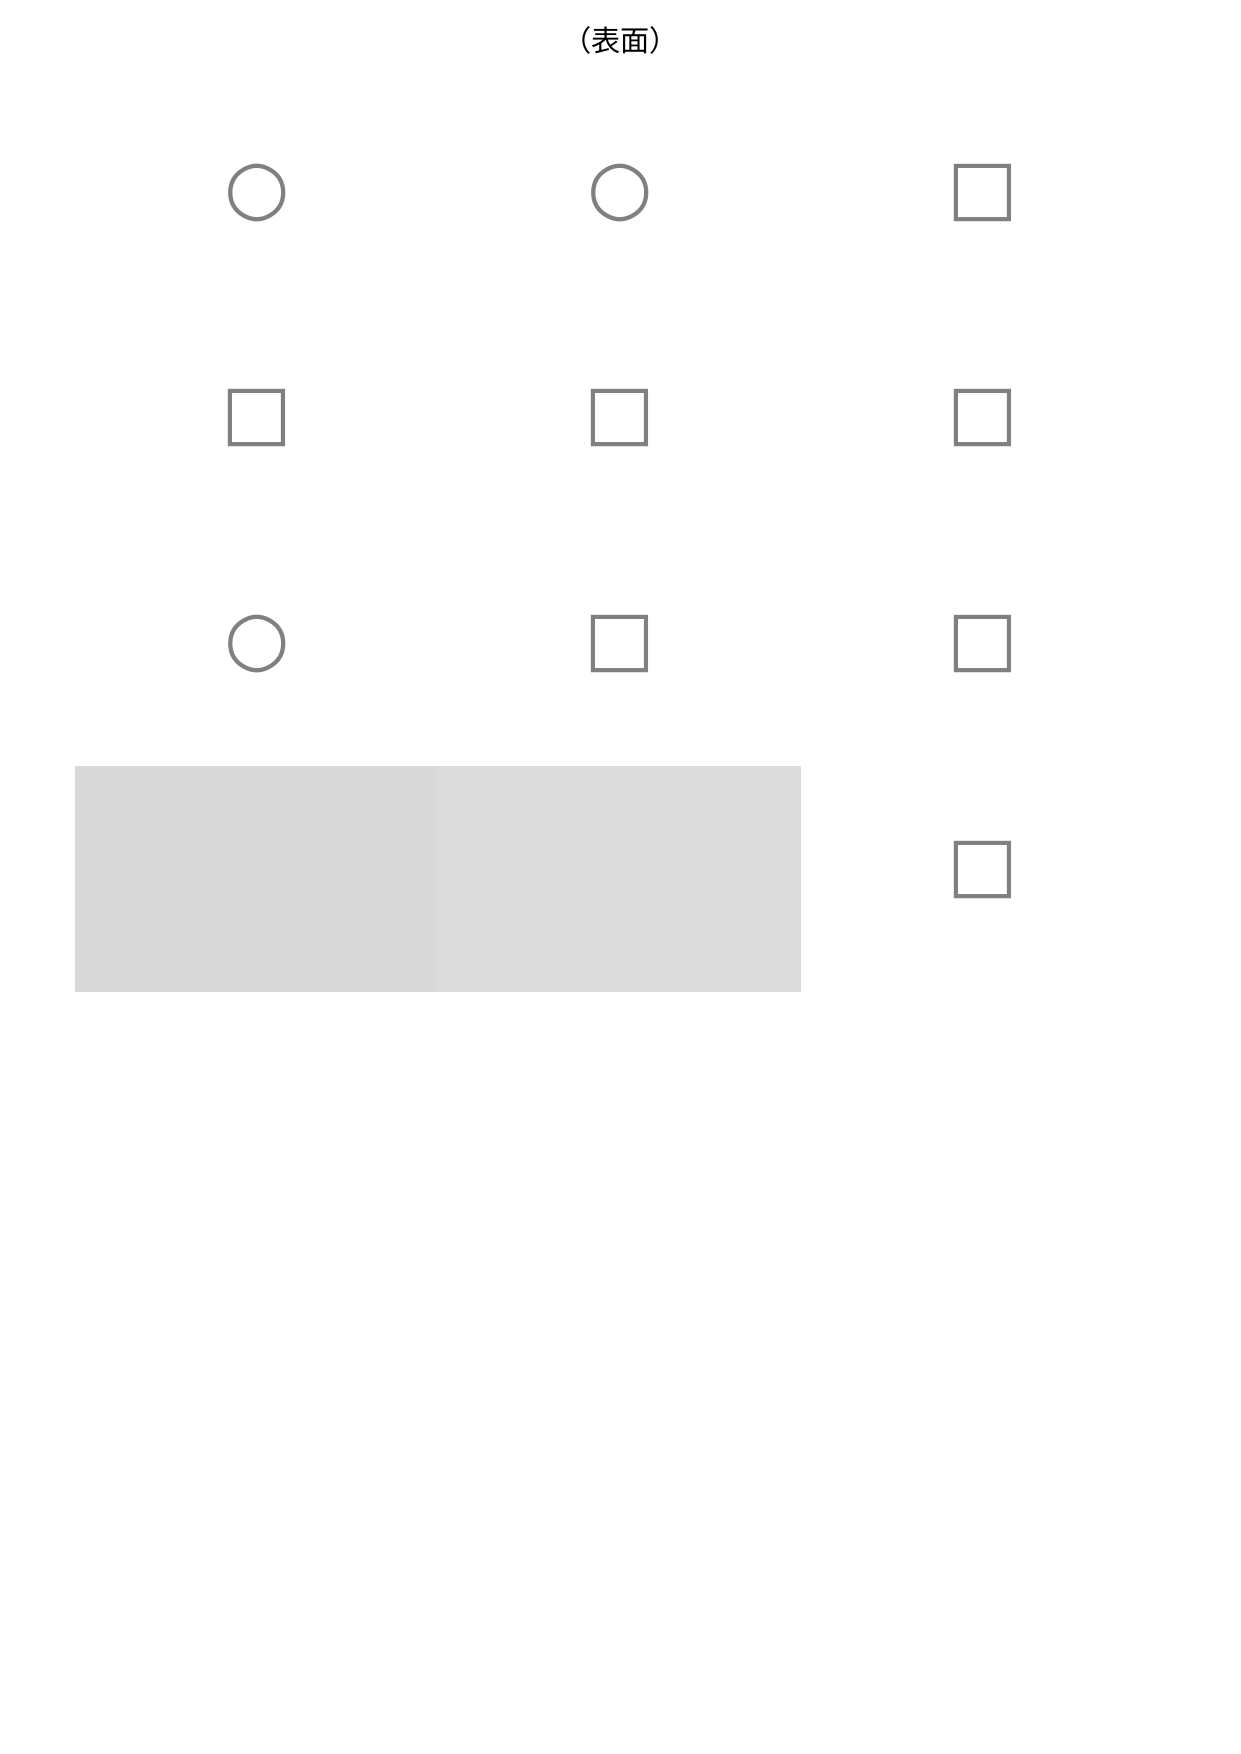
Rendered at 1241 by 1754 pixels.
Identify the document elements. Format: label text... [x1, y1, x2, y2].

table_cell □ [75, 315, 438, 541]
table_cell □ [801, 315, 1164, 541]
table_cell ○ [75, 541, 438, 766]
table_cell [438, 766, 801, 992]
table_cell □ [801, 90, 1164, 315]
table_cell □ [438, 315, 801, 541]
table_cell [75, 766, 438, 992]
table_cell □ [438, 541, 801, 766]
table_cell ○ [438, 90, 801, 315]
table_cell □ [801, 766, 1164, 992]
table_cell □ [801, 541, 1164, 766]
table_cell ○ [75, 90, 438, 315]
